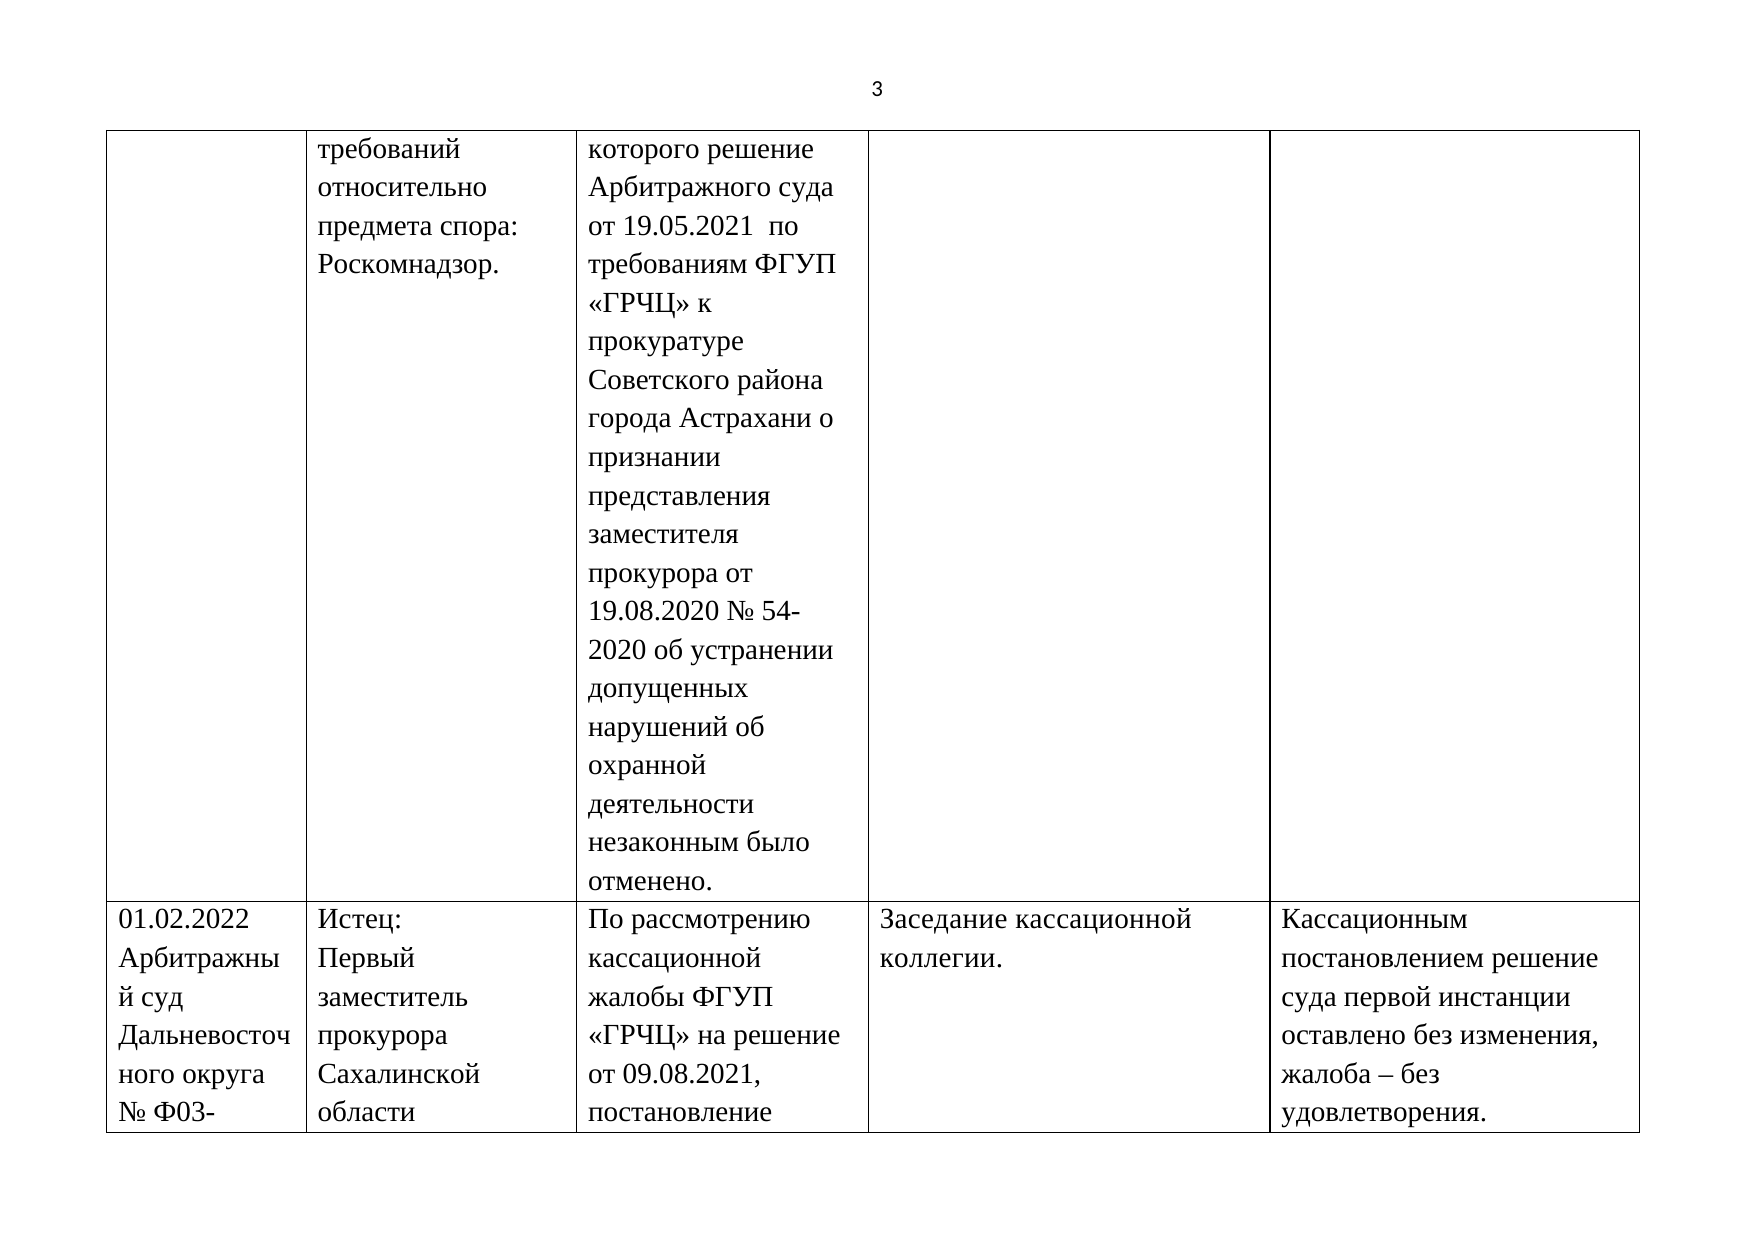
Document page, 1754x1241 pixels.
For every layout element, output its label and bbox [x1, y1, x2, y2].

table_cell [1271, 902, 1639, 1132]
table_cell [577, 131, 868, 901]
table_cell [307, 902, 576, 1132]
table_cell [577, 902, 868, 1132]
table_cell [307, 131, 576, 901]
table_cell [107, 902, 306, 1132]
table_cell [869, 902, 1269, 1132]
table_cell [107, 131, 306, 901]
table_cell [1271, 131, 1639, 901]
table_cell [869, 131, 1269, 901]
